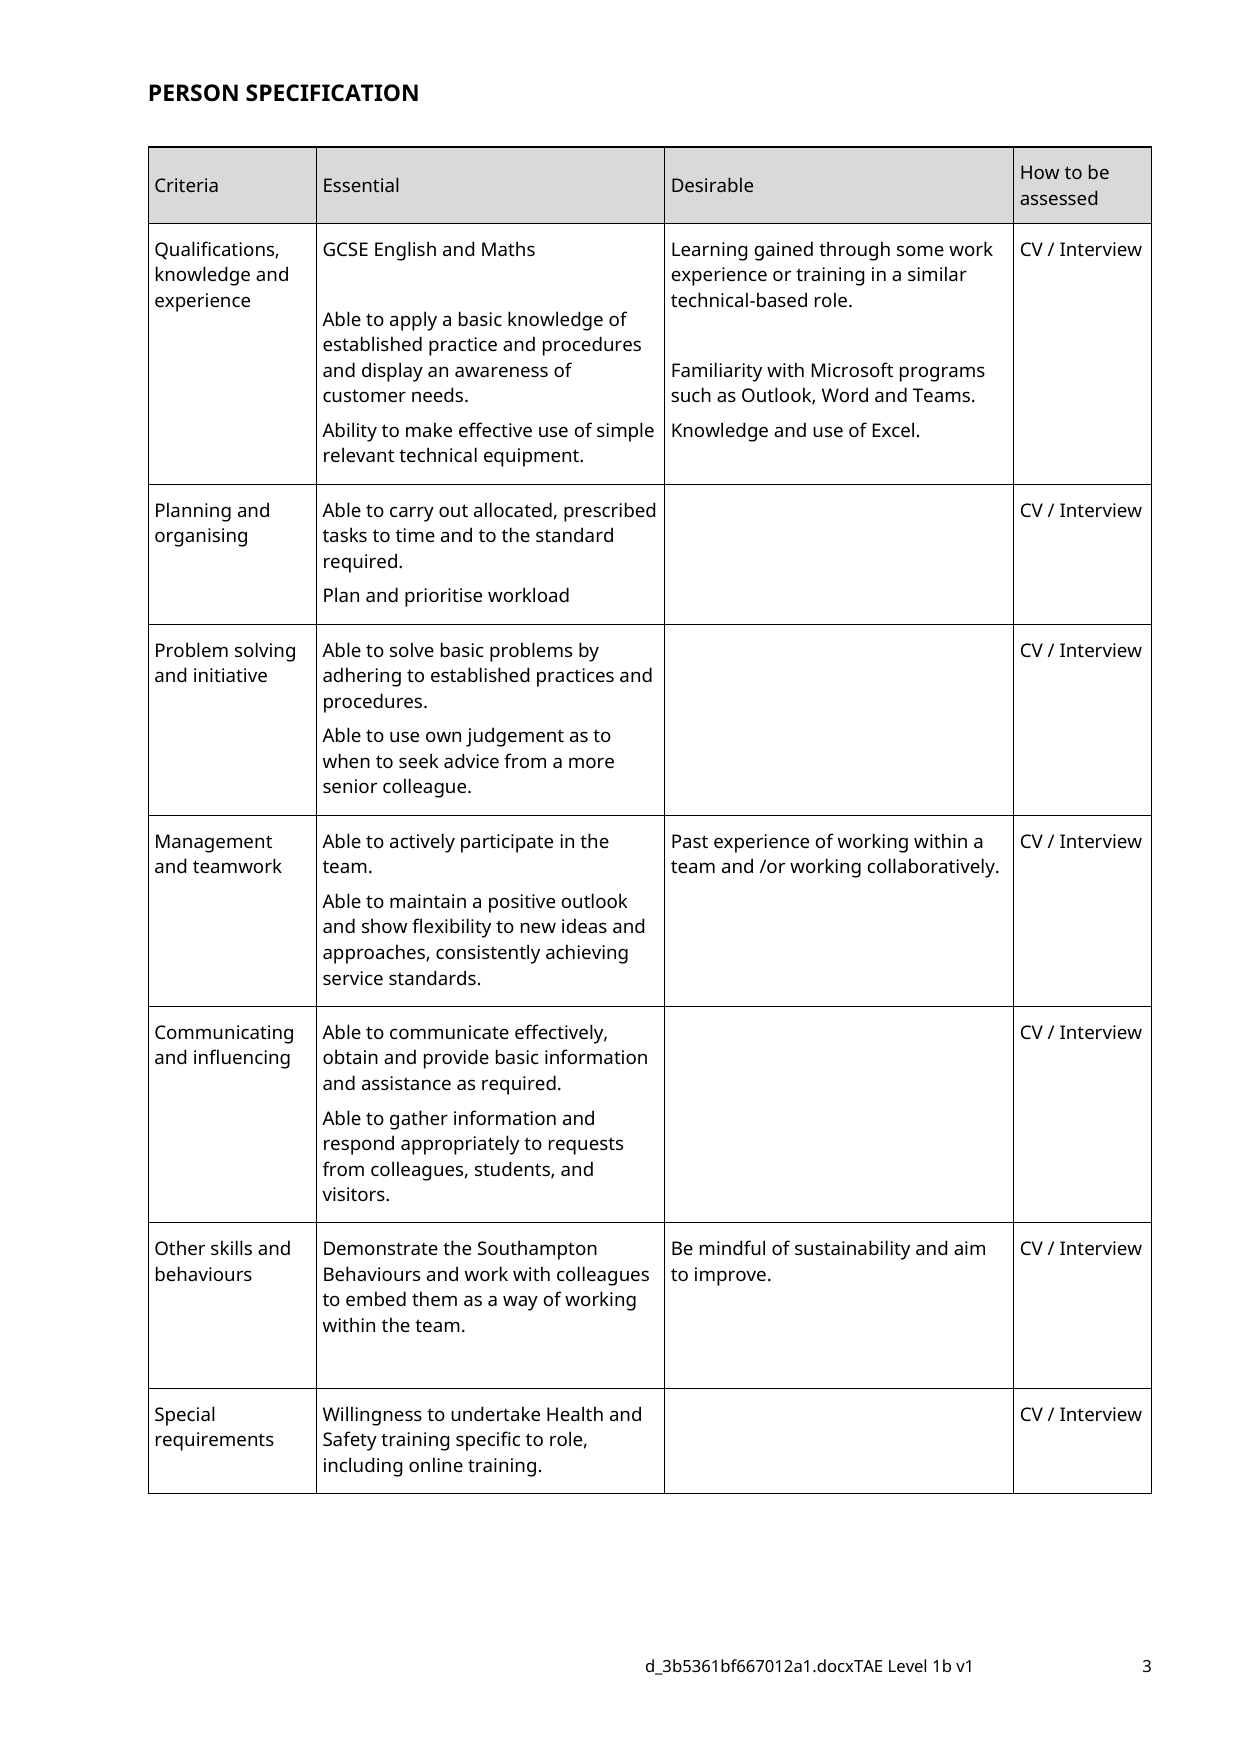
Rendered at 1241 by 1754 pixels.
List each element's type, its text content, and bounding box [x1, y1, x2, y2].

table_cell CV / Interview [1014, 625, 1151, 815]
table_cell CV / Interview [1014, 485, 1151, 624]
table_cell Able to solve basic problems by adhering to established practices and procedures. Able to use own judgement as to when to seek advice from a more senior colleague. [317, 625, 664, 815]
table_cell Willingness to undertake Health and Safety training specific to role, including online training. [317, 1389, 664, 1493]
table_cell Able to carry out allocated, prescribed tasks to time and to the standard required. Plan and prioritise workload [317, 485, 664, 624]
table_cell GCSE English and Maths Able to apply a basic knowledge of established practice and procedures and display an awareness of customer needs. Ability to make effective use of simple relevant technical equipment. [317, 224, 664, 484]
table_cell Demonstrate the Southampton Behaviours and work with colleagues to embed them as a way of working within the team. [317, 1223, 664, 1388]
table_cell [665, 625, 1013, 815]
table_cell CV / Interview [1014, 1223, 1151, 1388]
table_cell Communicating and influencing [149, 1007, 316, 1222]
table_header How to be assessed [1014, 148, 1151, 223]
table_cell Planning and organising [149, 485, 316, 624]
table_header Essential [317, 148, 664, 223]
table_cell Problem solving and initiative [149, 625, 316, 815]
table_cell CV / Interview [1014, 1007, 1151, 1222]
table_cell [665, 485, 1013, 624]
table_cell [665, 1007, 1013, 1222]
table_header Desirable [665, 148, 1013, 223]
table_cell Able to actively participate in the team. Able to maintain a positive outlook and show flexibility to new ideas and approaches, consistently achieving service standards. [317, 816, 664, 1006]
table_cell Special requirements [149, 1389, 316, 1493]
table_cell Other skills and behaviours [149, 1223, 316, 1388]
text PERSON SPECIFICATION [148, 77, 1152, 108]
table_cell Past experience of working within a team and /or working collaboratively. [665, 816, 1013, 1006]
table_cell [665, 1389, 1013, 1493]
table_cell Able to communicate effectively, obtain and provide basic information and assistance as required. Able to gather information and respond appropriately to requests from colleagues, students, and visitors. [317, 1007, 664, 1222]
table_cell CV / Interview [1014, 224, 1151, 484]
table_cell CV / Interview [1014, 816, 1151, 1006]
table_cell Be mindful of sustainability and aim to improve. [665, 1223, 1013, 1388]
table_cell Qualifications, knowledge and experience [149, 224, 316, 484]
table_header Criteria [149, 148, 316, 223]
table_cell Management and teamwork [149, 816, 316, 1006]
table_cell CV / Interview [1014, 1389, 1151, 1493]
table_cell Learning gained through some work experience or training in a similar technical-based role. Familiarity with Microsoft programs such as Outlook, Word and Teams. Knowledge and use of Excel. [665, 224, 1013, 484]
